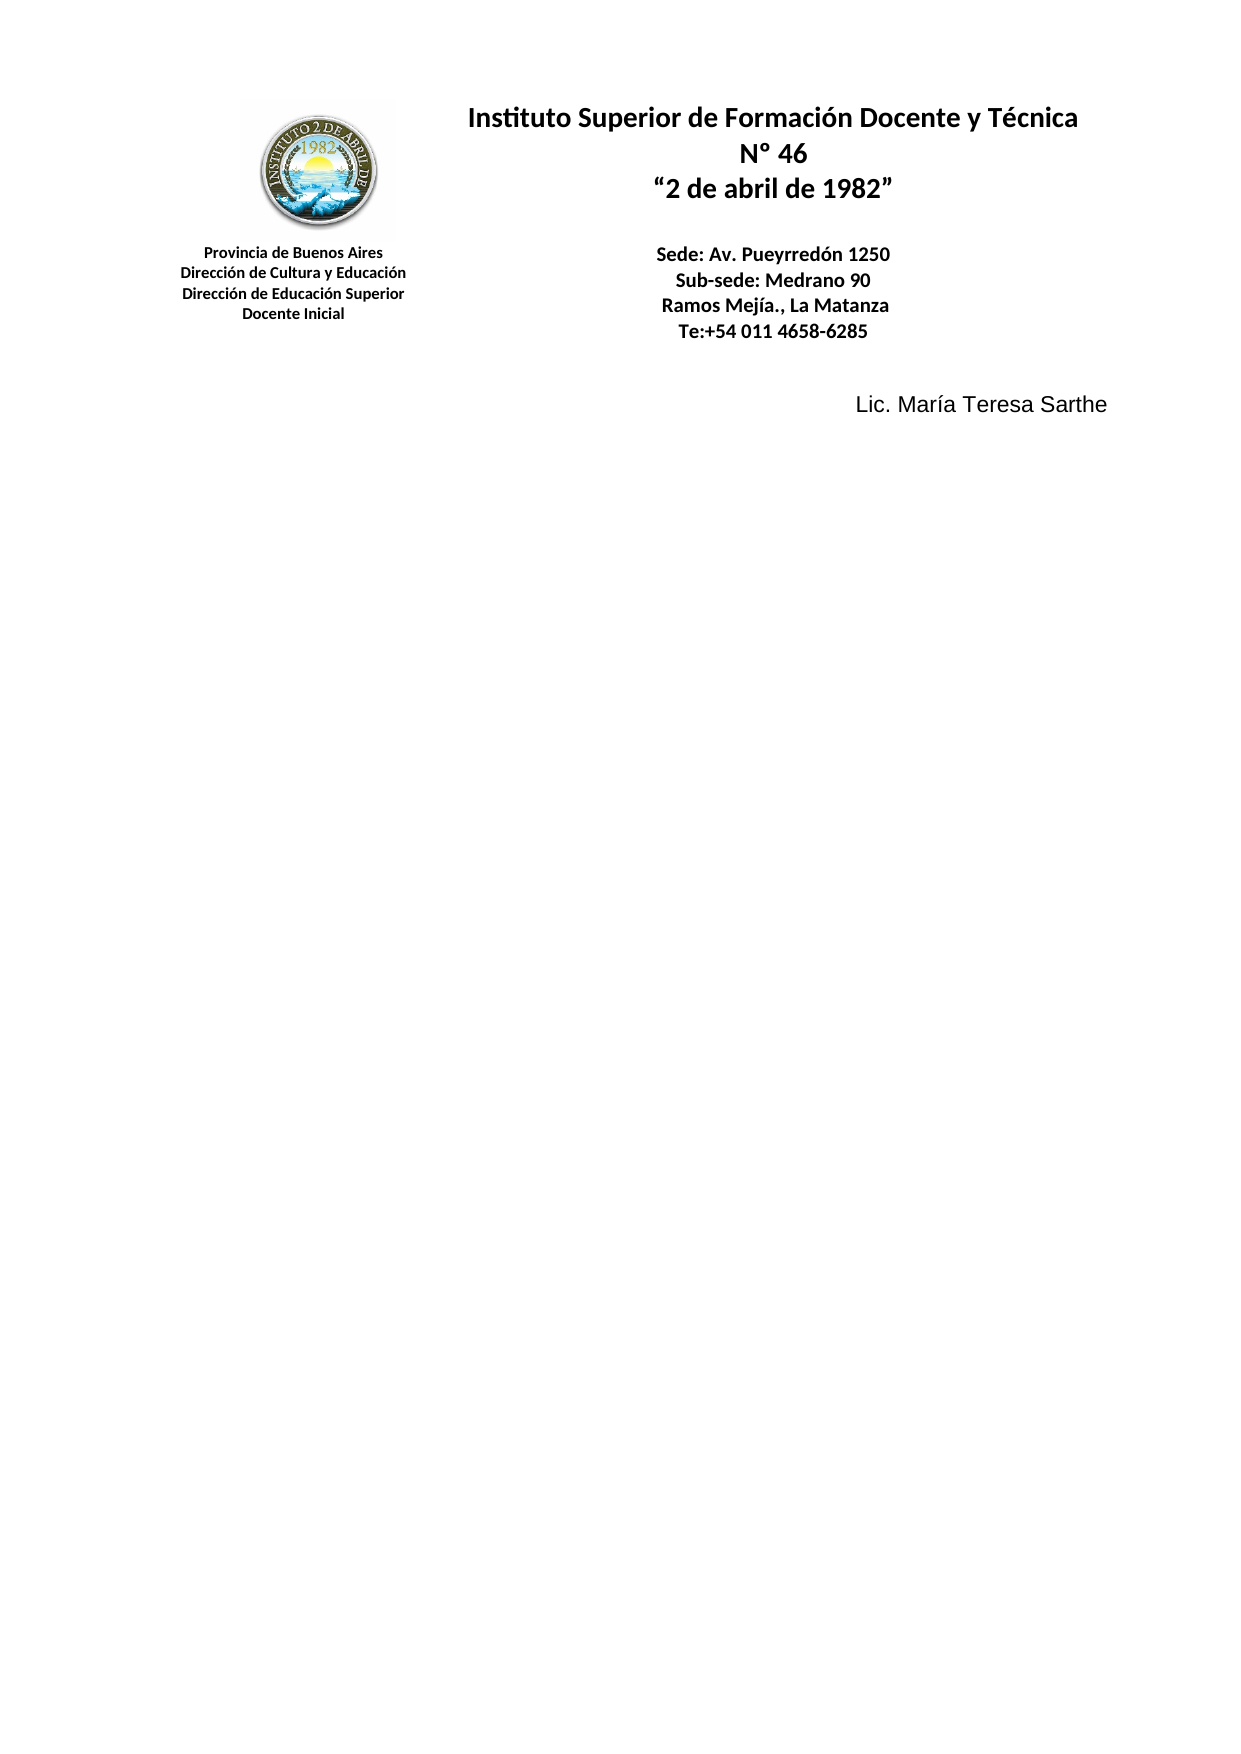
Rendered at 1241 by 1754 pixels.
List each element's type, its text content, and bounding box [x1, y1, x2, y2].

text Lic. María Teresa Sarthe [148, 391, 1107, 418]
picture [240, 99, 397, 242]
